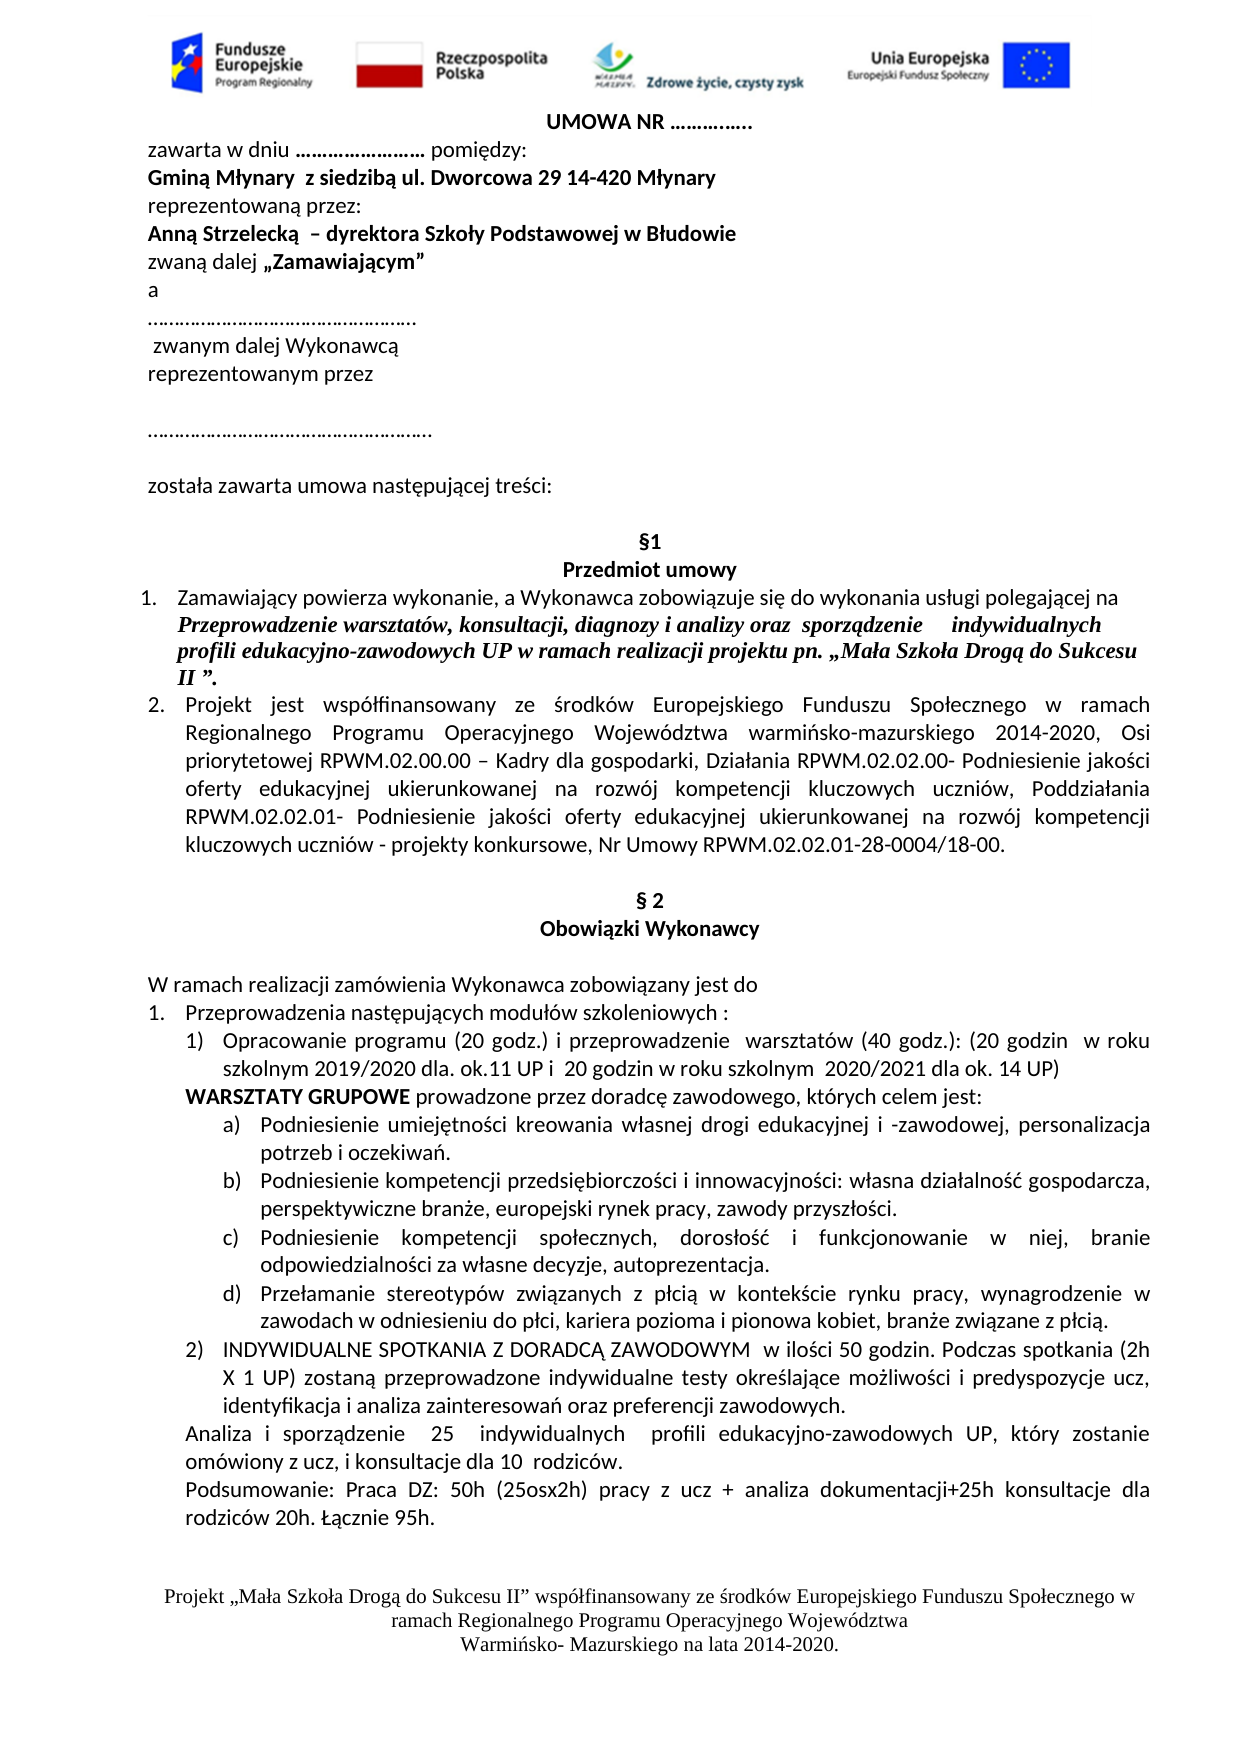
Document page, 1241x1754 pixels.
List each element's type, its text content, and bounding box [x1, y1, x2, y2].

text zwaną dalej „Zamawiającym” [148, 247, 1152, 275]
list Projekt jest współfinansowany ze środków Europejskiego Funduszu Społecznego w ramach Regionalnego Programu Operacyjnego Województwa warmińsko-mazurskiego 2014-2020, Osi priorytetowej RPWM.02.00.00 – Kadry dla gospodarki, Działania RPWM.02.02.00- Podniesienie jakości oferty edukacyjnej ukierunkowanej na rozwój kompetencji kluczowych uczniów, Poddziałania RPWM.02.02.01- Podniesienie jakości oferty edukacyjnej ukierunkowanej na rozwój kompetencji kluczowych uczniów - projekty konkursowe, Nr Umowy RPWM.02.02.01-28-0004/18-00. [148, 690, 1152, 858]
text reprezentowaną przez: [148, 191, 1152, 219]
list INDYWIDUALNE SPOTKANIA Z DORADCĄ ZAWODOWYM w ilości 50 godzin. Podczas spotkania (2h X 1 UP) zostaną przeprowadzone indywidualne testy określające możliwości i predyspozycje ucz, identyfikacja i analiza zainteresowań oraz preferencji zawodowych. [185, 1335, 1152, 1419]
text Gminą Młynary z siedzibą ul. Dworcowa 29 14-420 Młynary [148, 163, 1152, 191]
list Podniesienie kompetencji społecznych, dorosłość i funkcjonowanie w niej, branie odpowiedzialności za własne decyzje, autoprezentacja. [223, 1223, 1152, 1279]
text W ramach realizacji zamówienia Wykonawca zobowiązany jest do [148, 970, 1152, 998]
list § 2 [148, 886, 1152, 914]
text została zawarta umowa następującej treści: [148, 471, 1152, 499]
text ……………………………………………… [148, 415, 1152, 443]
list Podniesienie umiejętności kreowania własnej drogi edukacyjnej i -zawodowej, personalizacja potrzeb i oczekiwań. [223, 1111, 1152, 1167]
list Zamawiający powierza wykonanie, a Wykonawca zobowiązuje się do wykonania usługi polegającej na Przeprowadzenie warsztatów, konsultacji, diagnozy i analizy oraz sporządzenie indywidualnych profili edukacyjno-zawodowych UP w ramach realizacji projektu pn. „Mała Szkoła Drogą do Sukcesu II ”. [140, 583, 1152, 690]
text …………………………………………… [148, 303, 1152, 331]
text reprezentowanym przez [148, 359, 1152, 387]
text UMOWA NR ……….….. [148, 107, 1152, 135]
list Podsumowanie: Praca DZ: 50h (25osx2h) pracy z ucz + analiza dokumentacji+25h konsultacje dla rodziców 20h. Łącznie 95h. [185, 1475, 1152, 1531]
text Przedmiot umowy [148, 555, 1152, 583]
text zwanym dalej Wykonawcą [148, 331, 1152, 359]
text §1 [148, 527, 1152, 555]
text zawarta w dniu …………………… pomiędzy: [148, 135, 1152, 163]
text a [148, 275, 1152, 303]
list Obowiązki Wykonawcy [148, 914, 1152, 942]
list Podniesienie kompetencji przedsiębiorczości i innowacyjności: własna działalność gospodarcza, perspektywiczne branże, europejski rynek pracy, zawody przyszłości. [223, 1167, 1152, 1223]
picture [147, 14, 1093, 107]
list Opracowanie programu (20 godz.) i przeprowadzenie warsztatów (40 godz.): (20 godzin w roku szkolnym 2019/2020 dla. ok.11 UP i 20 godzin w roku szkolnym 2020/2021 dla ok. 14 UP) [185, 1026, 1152, 1082]
list Analiza i sporządzenie 25 indywidualnych profili edukacyjno-zawodowych UP, który zostanie omówiony z ucz, i konsultacje dla 10 rodziców. [185, 1419, 1152, 1475]
text Anną Strzelecką – dyrektora Szkoły Podstawowej w Błudowie [148, 219, 1152, 247]
list Przełamanie stereotypów związanych z płcią w kontekście rynku pracy, wynagrodzenie w zawodach w odniesieniu do płci, kariera pozioma i pionowa kobiet, branże związane z płcią. [223, 1279, 1152, 1335]
list WARSZTATY GRUPOWE prowadzone przez doradcę zawodowego, których celem jest: [185, 1082, 1152, 1111]
list Przeprowadzenia następujących modułów szkoleniowych : [148, 998, 1152, 1026]
